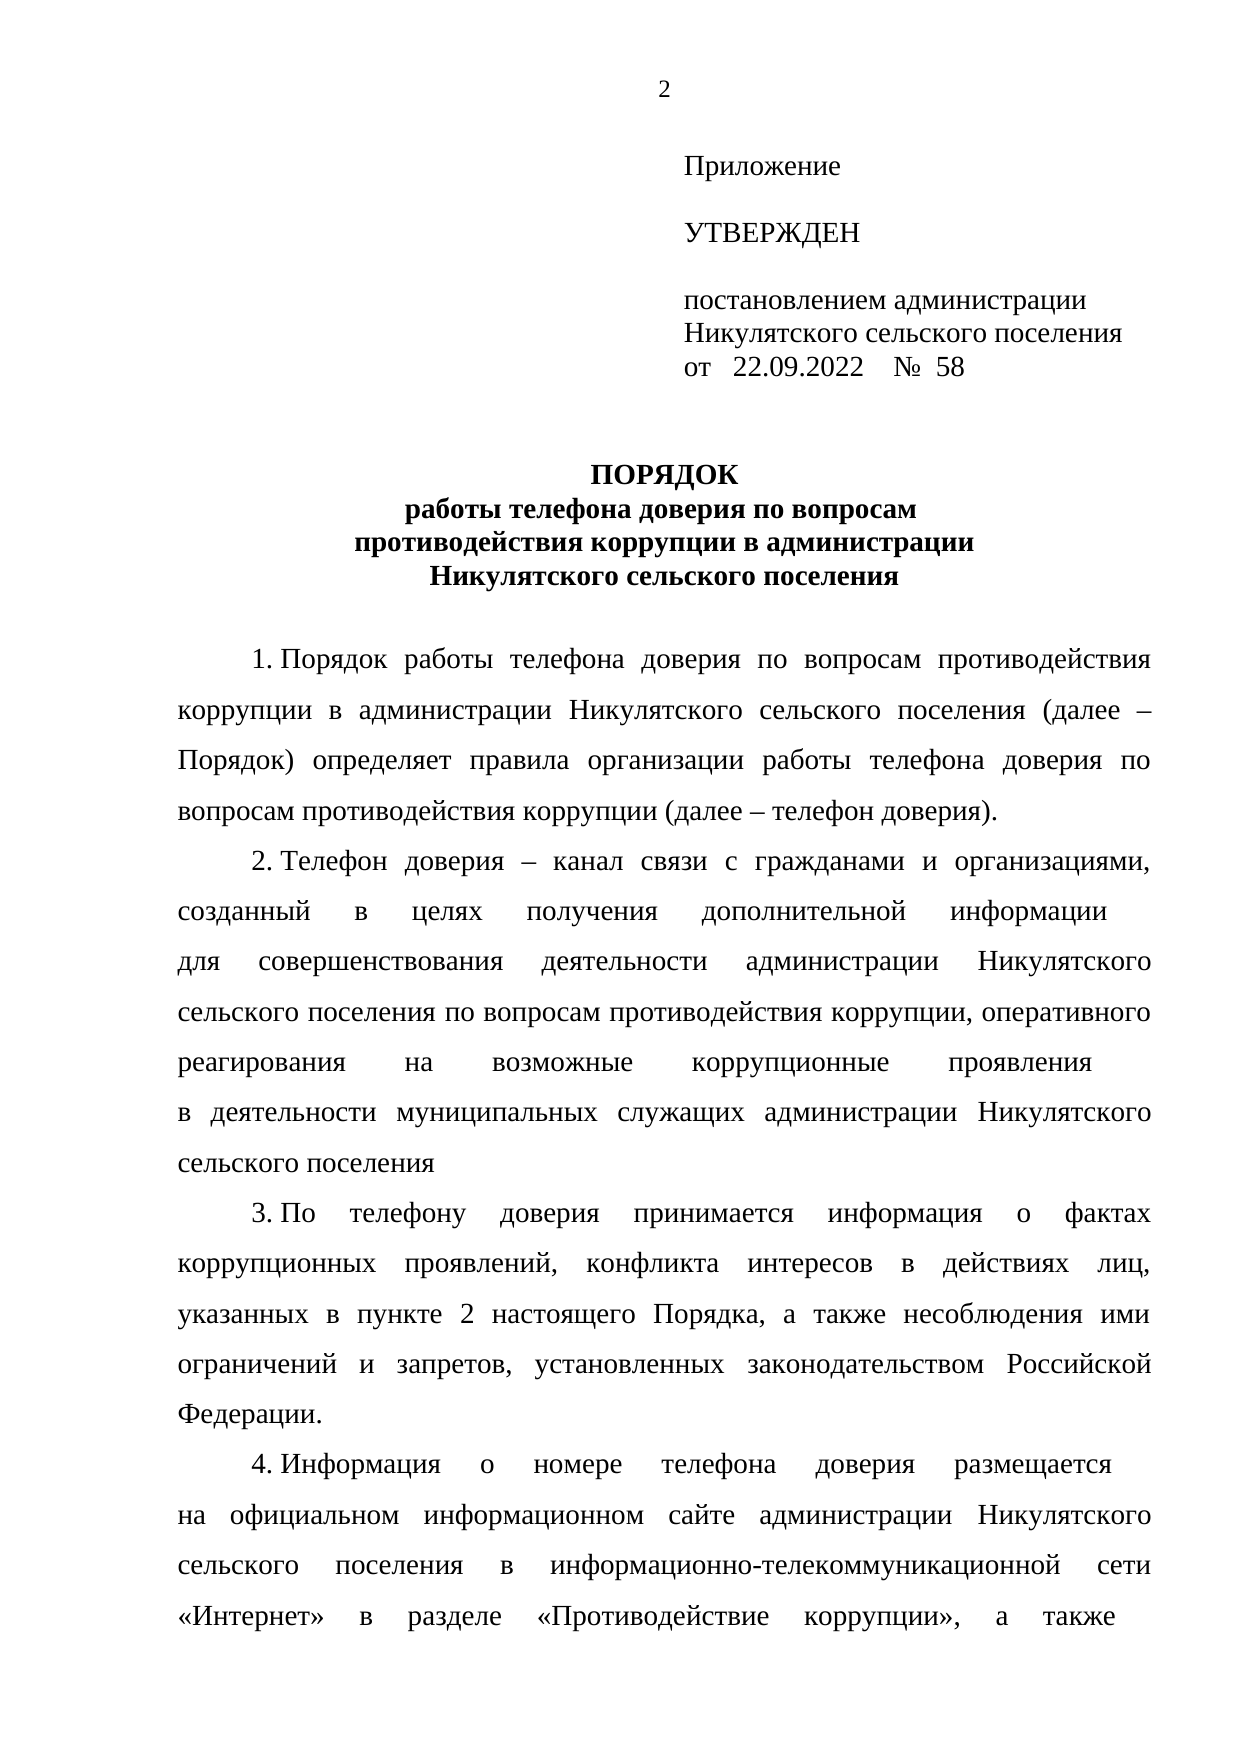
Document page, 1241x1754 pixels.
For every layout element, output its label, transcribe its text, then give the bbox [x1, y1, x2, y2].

text работы телефона доверия по вопросам противодействия коррупции в администрации Никулятского сельского поселения [177, 491, 1152, 592]
text УТВЕРЖДЕН [683, 215, 1152, 248]
text Приложение [683, 148, 1152, 181]
text от 22.09.2022 № 58 [683, 349, 1152, 382]
text 3. По телефону доверия принимается информация о фактах коррупционных проявлений, конфликта интересов в действиях лиц, указанных в пункте 2 настоящего Порядка, а также несоблюдения ими ограничений и запретов, установленных законодательством Российской Федерации. [177, 1195, 1152, 1430]
text 1. Порядок работы телефона доверия по вопросам противодействия коррупции в администрации Никулятского сельского поселения (далее – Порядок) определяет правила организации работы телефона доверия по вопросам противодействия коррупции (далее – телефон доверия). [177, 642, 1152, 826]
text ПОРЯДОК [177, 457, 1152, 491]
text постановлением администрации Никулятского сельского поселения [683, 282, 1152, 349]
text 2. Телефон доверия – канал связи с гражданами и организациями, созданный в целях получения дополнительной информации для совершенствования деятельности администрации Никулятского сельского поселения по вопросам противодействия коррупции, оперативного реагирования на возможные коррупционные проявления в деятельности муниципальных служащих администрации Никулятского сельского поселения [177, 843, 1152, 1178]
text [177, 1447, 1152, 1631]
